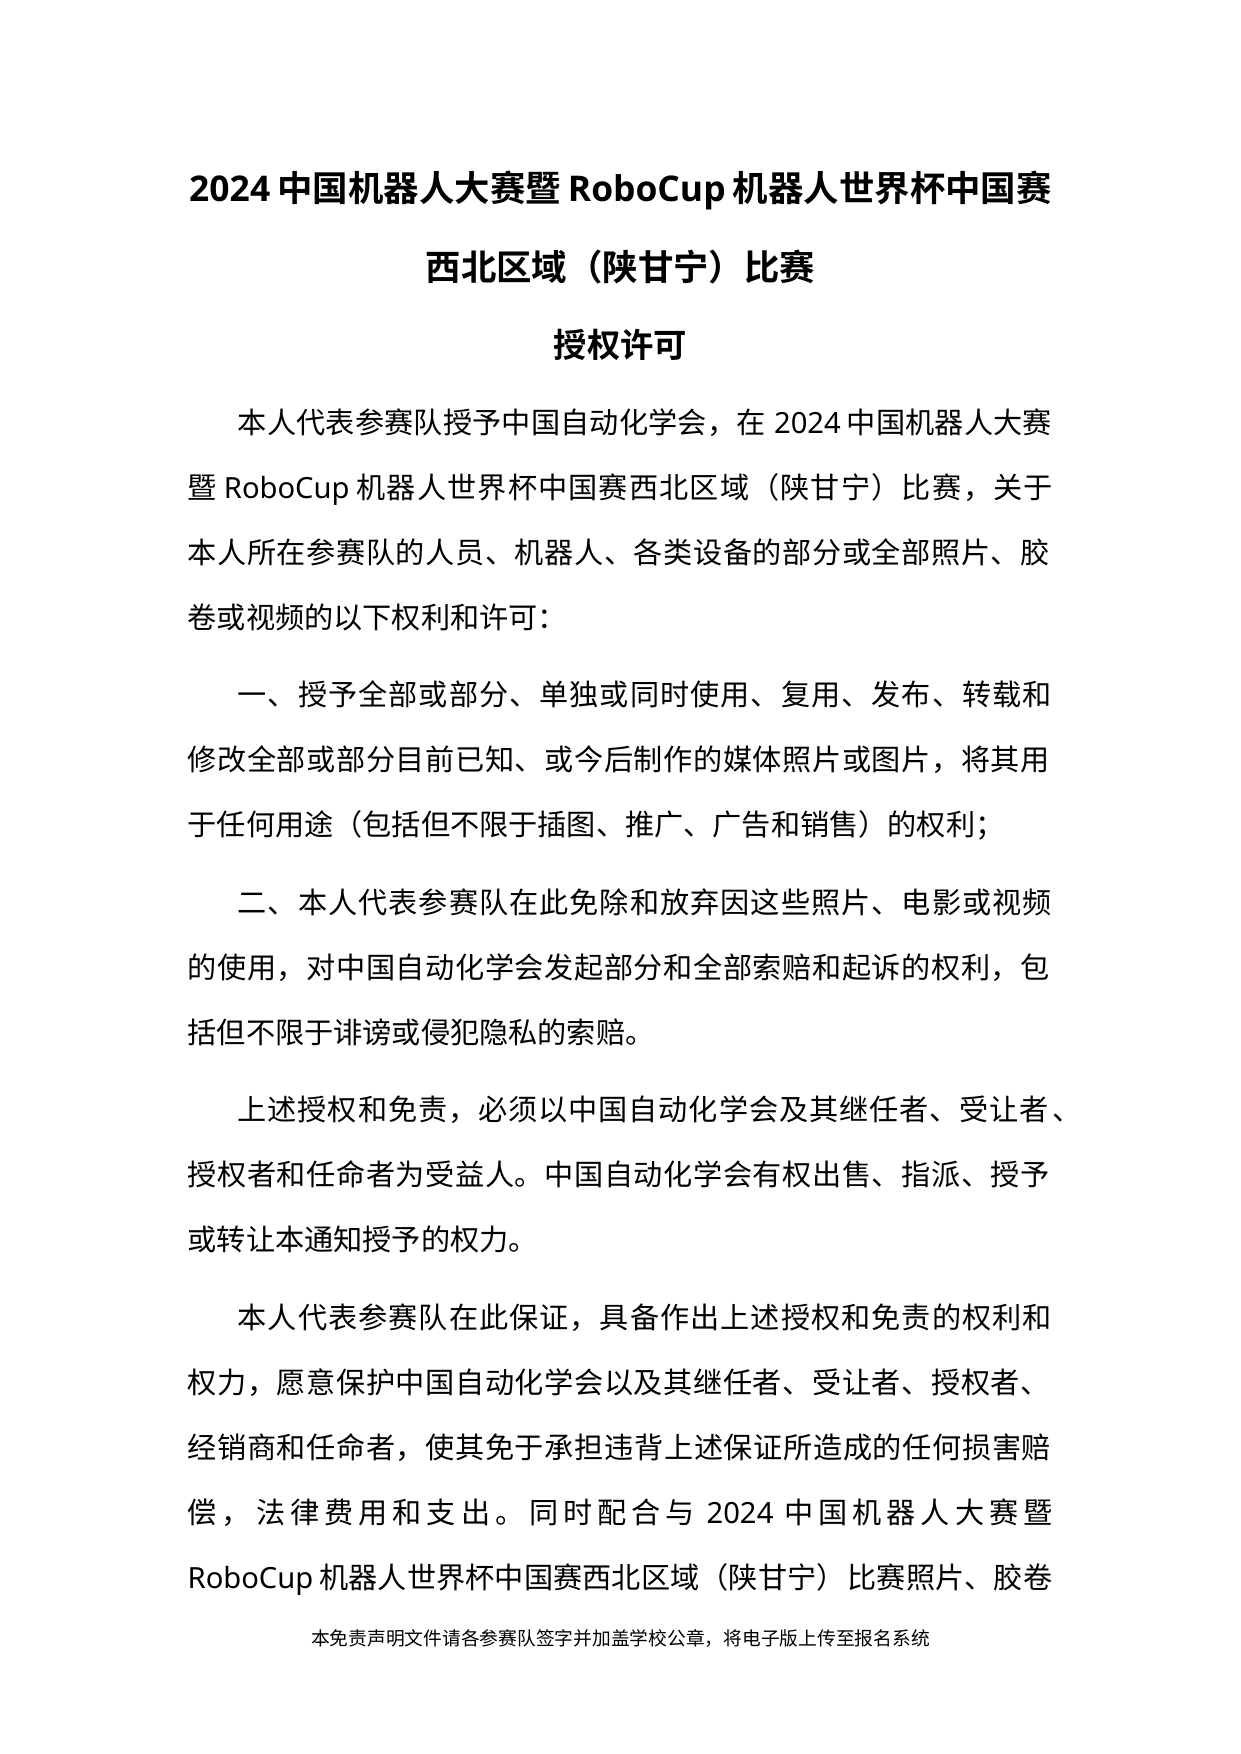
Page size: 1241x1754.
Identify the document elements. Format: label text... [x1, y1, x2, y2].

text 西北区域（陕甘宁）比赛 [187, 233, 1053, 298]
text 授权许可 [187, 310, 1053, 375]
text 本人代表参赛队授予中国自动化学会，在2024中国机器人大赛暨RoboCup机器人世界杯中国赛西北区域（陕甘宁）比赛，关于本人所在参赛队的人员、机器人、各类设备的部分或全部照片、胶卷或视频的以下权利和许可： [187, 388, 1053, 648]
text 2024中国机器人大赛暨RoboCup机器人世界杯中国赛 [187, 155, 1053, 220]
text 上述授权和免责，必须以中国自动化学会及其继任者、受让者、授权者和任命者为受益人。中国自动化学会有权出售、指派、授予或转让本通知授予的权力。 [187, 1075, 1053, 1270]
text 二、本人代表参赛队在此免除和放弃因这些照片、电影或视频的使用，对中国自动化学会发起部分和全部索赔和起诉的权利，包括但不限于诽谤或侵犯隐私的索赔。 [187, 868, 1053, 1063]
text 一、授予全部或部分、单独或同时使用、复用、发布、转载和修改全部或部分目前已知、或今后制作的媒体照片或图片，将其用于任何用途（包括但不限于插图、推广、广告和销售）的权利； [187, 660, 1053, 855]
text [187, 1283, 1053, 1608]
